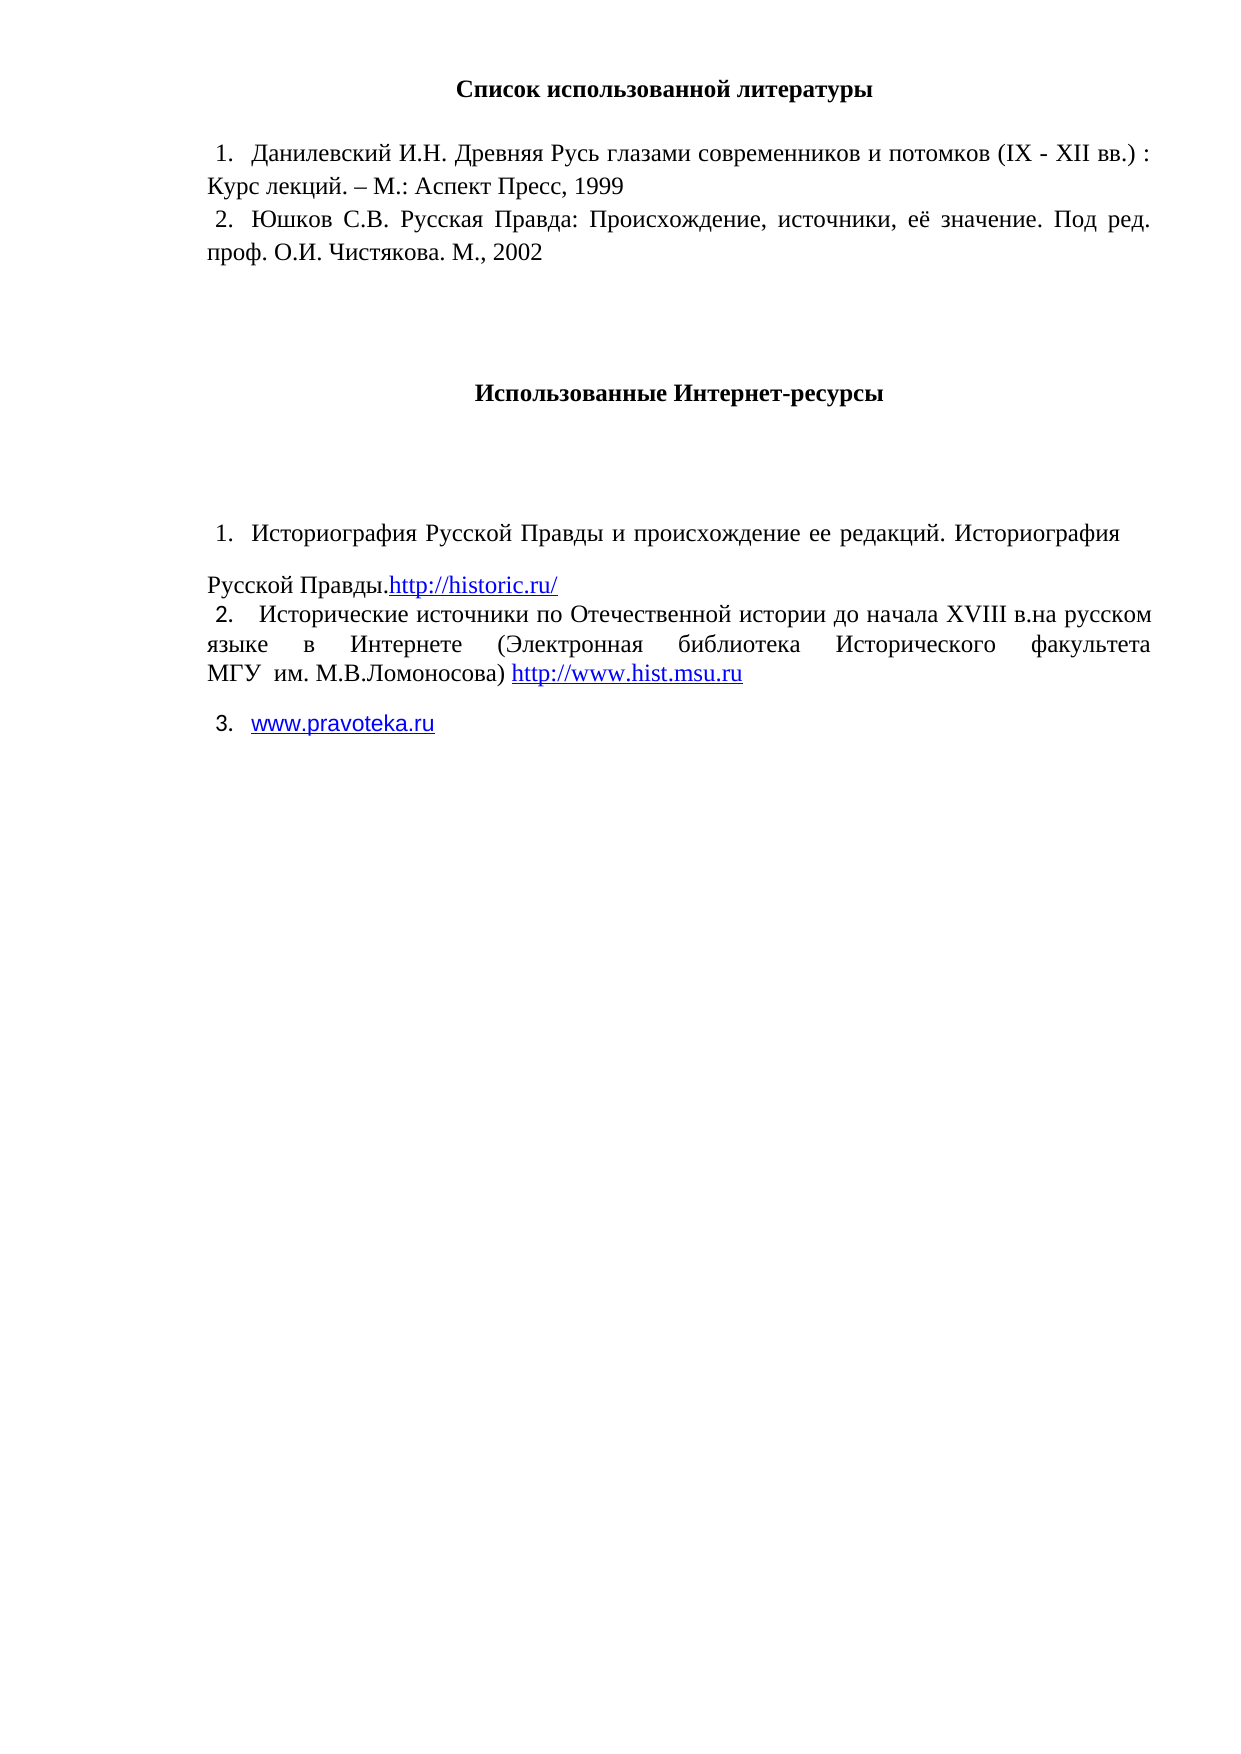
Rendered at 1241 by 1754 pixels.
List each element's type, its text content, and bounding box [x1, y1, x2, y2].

list Данилевский И.Н. Древняя Русь глазами современников и потомков (IX - XII вв.) : Курс лекций. – М.: Аспект Пресс, 1999 [207, 138, 1152, 200]
text Список использованной литературы [177, 74, 1152, 131]
list www.pravoteka.ru [207, 707, 1152, 738]
list Историография Русской Правды и происхождение ее редакций. Историография Русской Правды.http://historic.ru/ [207, 494, 1120, 598]
list Юшков С.В. Русская Правда: Происхождение, источники, её значение. Под ред. проф. О.И. Чистякова. М., 2002 [207, 204, 1152, 266]
list Исторические источники по Отечественной истории до начала XVIII в.на русском языке в Интернете (Электронная библиотека Исторического факультета МГУ им. М.В.Ломоносова) http://www.hist.msu.ru [207, 598, 1152, 686]
text Использованные Интернет-ресурсы [207, 345, 1152, 407]
